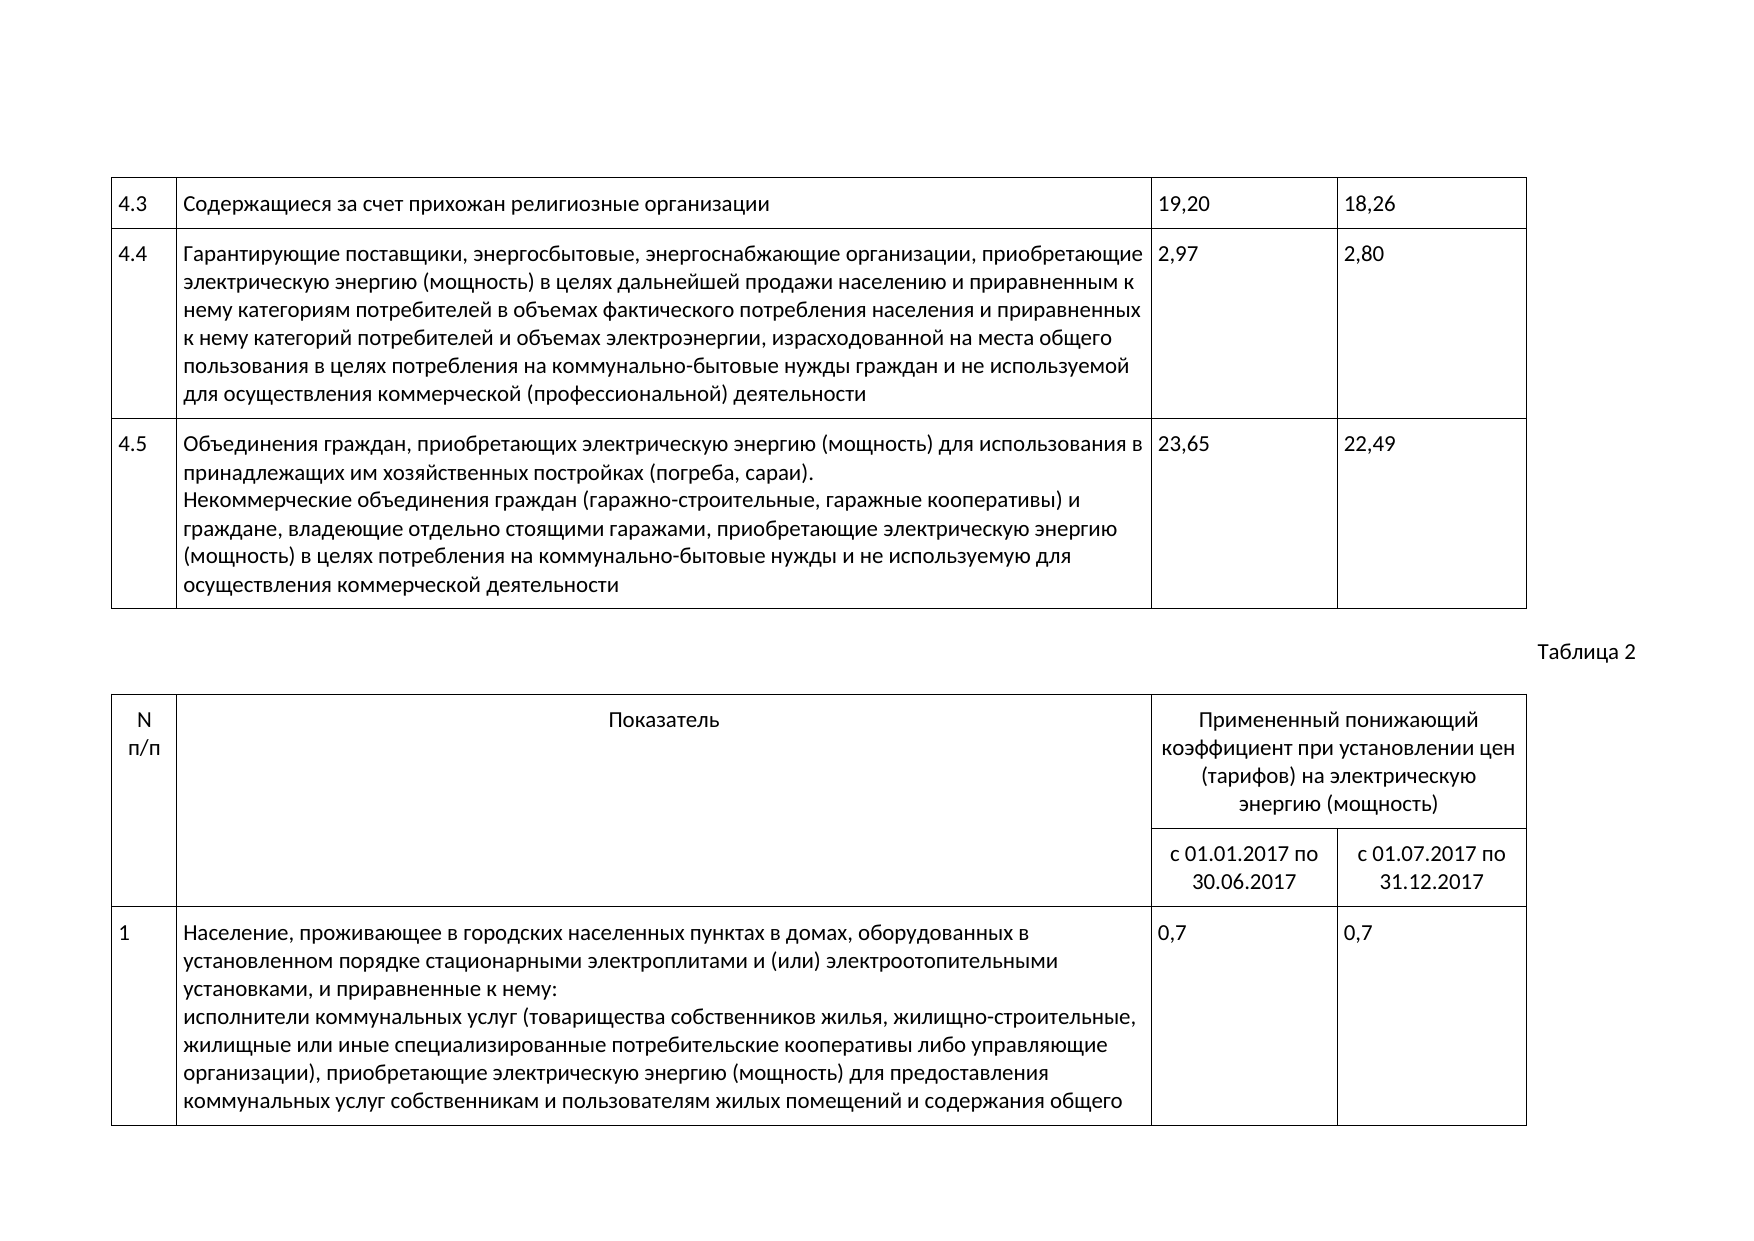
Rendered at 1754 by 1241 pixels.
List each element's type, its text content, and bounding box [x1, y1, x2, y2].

table_cell 2,80 [1338, 229, 1526, 418]
table_header N п/п [112, 695, 176, 906]
table_cell Содержащиеся за счет прихожан религиозные организации [177, 178, 1151, 227]
table_cell 2,97 [1152, 229, 1337, 418]
table_header Примененный понижающий коэффициент при установлении цен (тарифов) на электрическую энергию (мощность) [1152, 695, 1526, 828]
table_cell 4.4 [112, 229, 176, 418]
table_cell с 01.07.2017 по 31.12.2017 [1338, 829, 1526, 906]
table_cell 0,7 [1152, 907, 1337, 1124]
table_cell 19,20 [1152, 178, 1337, 227]
table_cell с 01.01.2017 по 30.06.2017 [1152, 829, 1337, 906]
table_cell 18,26 [1338, 178, 1526, 227]
table_cell 4.5 [112, 419, 176, 608]
table_cell Гарантирующие поставщики, энергосбытовые, энергоснабжающие организации, приобретающие электрическую энергию (мощность) в целях дальнейшей продажи населению и приравненным к нему категориям потребителей в объемах фактического потребления населения и приравненных к нему категорий потребителей и объемах электроэнергии, израсходованной на места общего пользования в целях потребления на коммунально-бытовые нужды граждан и не используемой для осуществления коммерческой (профессиональной) деятельности [177, 229, 1151, 418]
text Таблица 2 [118, 637, 1636, 665]
table_cell 23,65 [1152, 419, 1337, 608]
table_cell Объединения граждан, приобретающих электрическую энергию (мощность) для использования в принадлежащих им хозяйственных постройках (погреба, сараи). Некоммерческие объединения граждан (гаражно-строительные, гаражные кооперативы) и граждане, владеющие отдельно стоящими гаражами, приобретающие электрическую энергию (мощность) в целях потребления на коммунально-бытовые нужды и не используемую для осуществления коммерческой деятельности [177, 419, 1151, 608]
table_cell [177, 907, 1151, 1124]
table_header Показатель [177, 695, 1151, 906]
table_cell 0,7 [1338, 907, 1526, 1124]
table_cell 1 [112, 907, 176, 1124]
table_cell 4.3 [112, 178, 176, 227]
table_cell 22,49 [1338, 419, 1526, 608]
